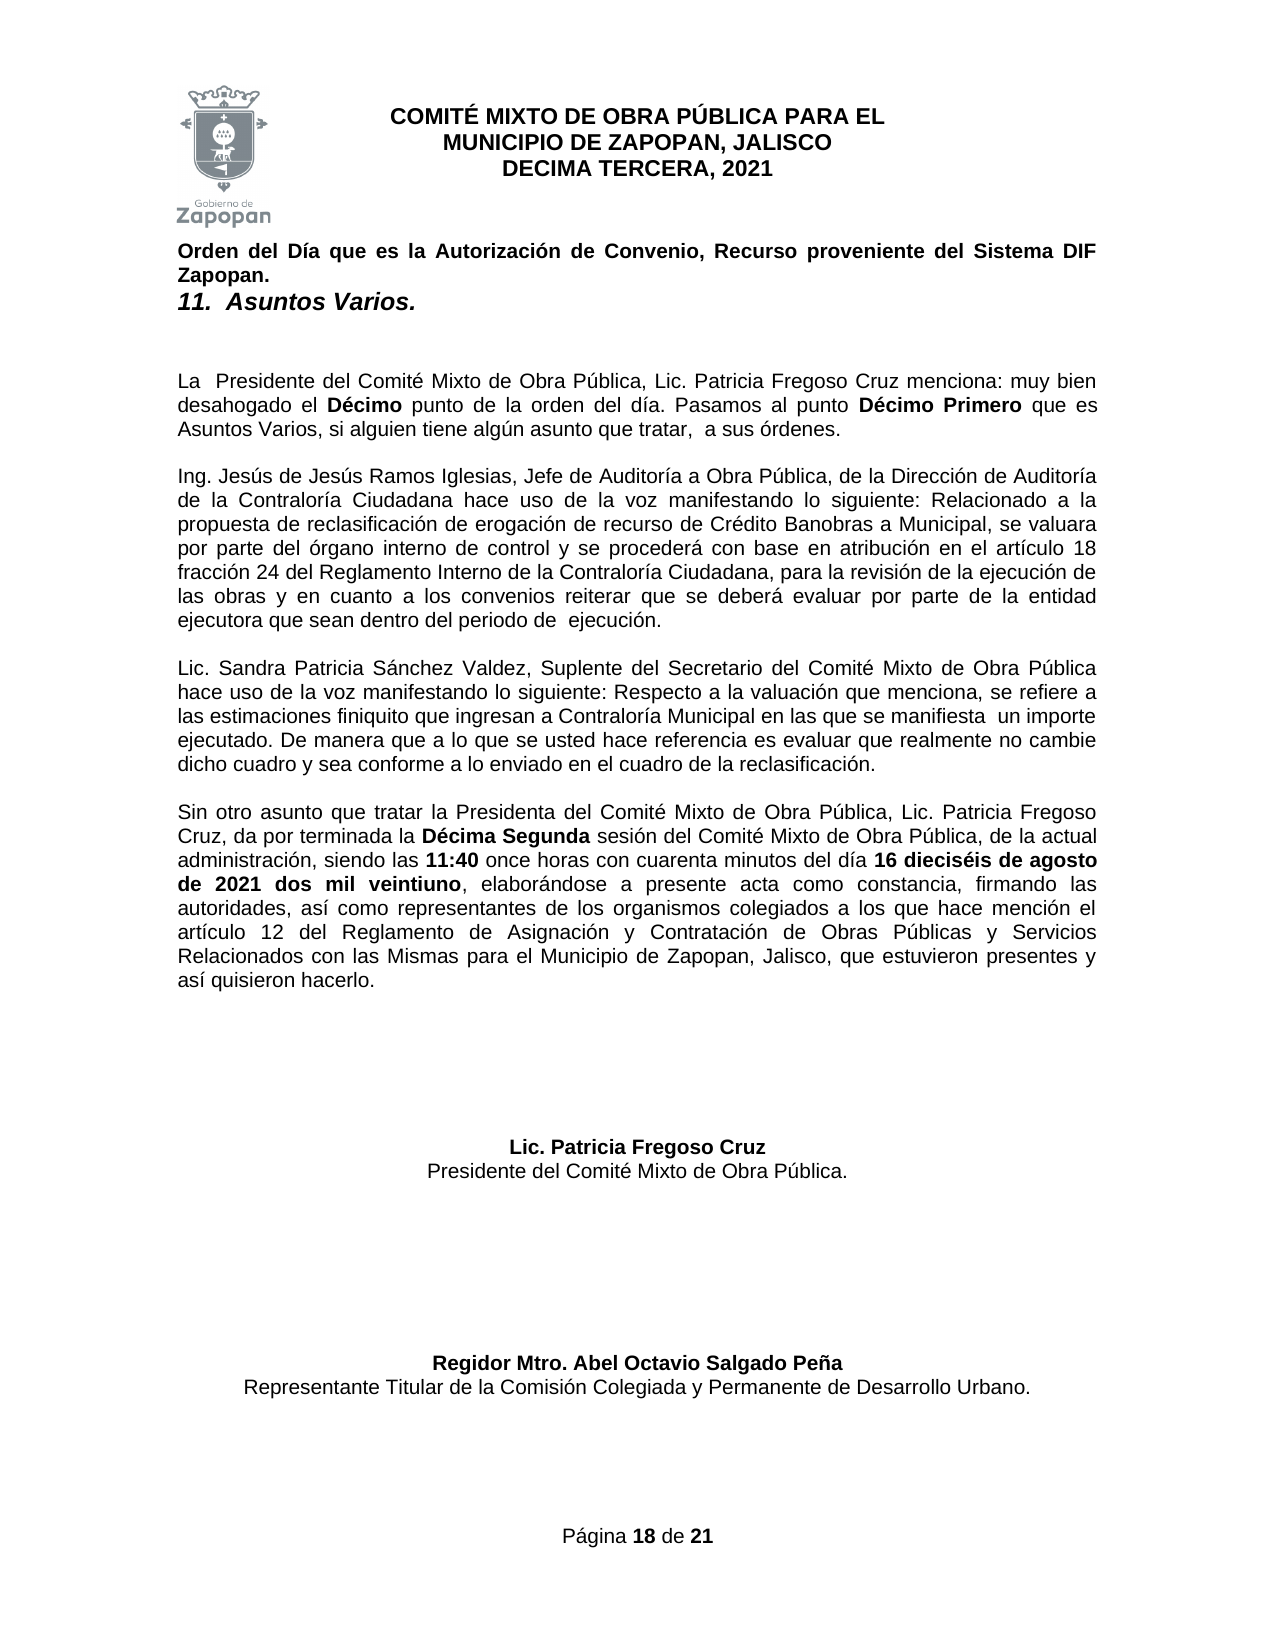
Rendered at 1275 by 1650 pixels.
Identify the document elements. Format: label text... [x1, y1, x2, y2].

text 11. Asuntos Varios. [177, 287, 1098, 316]
text Regidor Mtro. Abel Octavio Salgado Peña [177, 1351, 1098, 1375]
text Representante Titular de la Comisión Colegiada y Permanente de Desarrollo Urbano. [177, 1375, 1098, 1399]
text Sin otro asunto que tratar la Presidenta del Comité Mixto de Obra Pública, Lic. Patricia Fregoso Cruz, da por terminada la Décima Segunda sesión del Comité Mixto de Obra Pública, de la actual administración, siendo las 11:40 once horas con cuarenta minutos del día 16 dieciséis de agosto de 2021 dos mil veintiuno, elaborándose a presente acta como constancia, firmando las autoridades, así como representantes de los organismos colegiados a los que hace mención el artículo 12 del Reglamento de Asignación y Contratación de Obras Públicas y Servicios Relacionados con las Mismas para el Municipio de Zapopan, Jalisco, que estuvieron presentes y así quisieron hacerlo. [177, 800, 1098, 991]
text Lic. Patricia Fregoso Cruz [177, 1135, 1098, 1159]
picture [176, 85, 271, 228]
text Lic. Sandra Patricia Sánchez Valdez, Suplente del Secretario del Comité Mixto de Obra Pública hace uso de la voz manifestando lo siguiente: Respecto a la valuación que menciona, se refiere a las estimaciones finiquito que ingresan a Contraloría Municipal en las que se manifiesta un importe ejecutado. De manera que a lo que se usted hace referencia es evaluar que realmente no cambie dicho cuadro y sea conforme a lo enviado en el cuadro de la reclasificación. [177, 656, 1098, 776]
text Presidente del Comité Mixto de Obra Pública. [177, 1159, 1098, 1183]
text La Presidente del Comité Mixto de Obra Pública, Lic. Patricia Fregoso Cruz menciona: muy bien desahogado el Décimo punto de la orden del día. Pasamos al punto Décimo Primero que es Asuntos Varios, si alguien tiene algún asunto que tratar, a sus órdenes. [177, 368, 1098, 440]
text Ing. Jesús de Jesús Ramos Iglesias, Jefe de Auditoría a Obra Pública, de la Dirección de Auditoría de la Contraloría Ciudadana hace uso de la voz manifestando lo siguiente: Relacionado a la propuesta de reclasificación de erogación de recurso de Crédito Banobras a Municipal, se valuara por parte del órgano interno de control y se procederá con base en atribución en el artículo 18 fracción 24 del Reglamento Interno de la Contraloría Ciudadana, para la revisión de la ejecución de las obras y en cuanto a los convenios reiterar que se deberá evaluar por parte de la entidad ejecutora que sean dentro del periodo de ejecución. [177, 464, 1098, 632]
